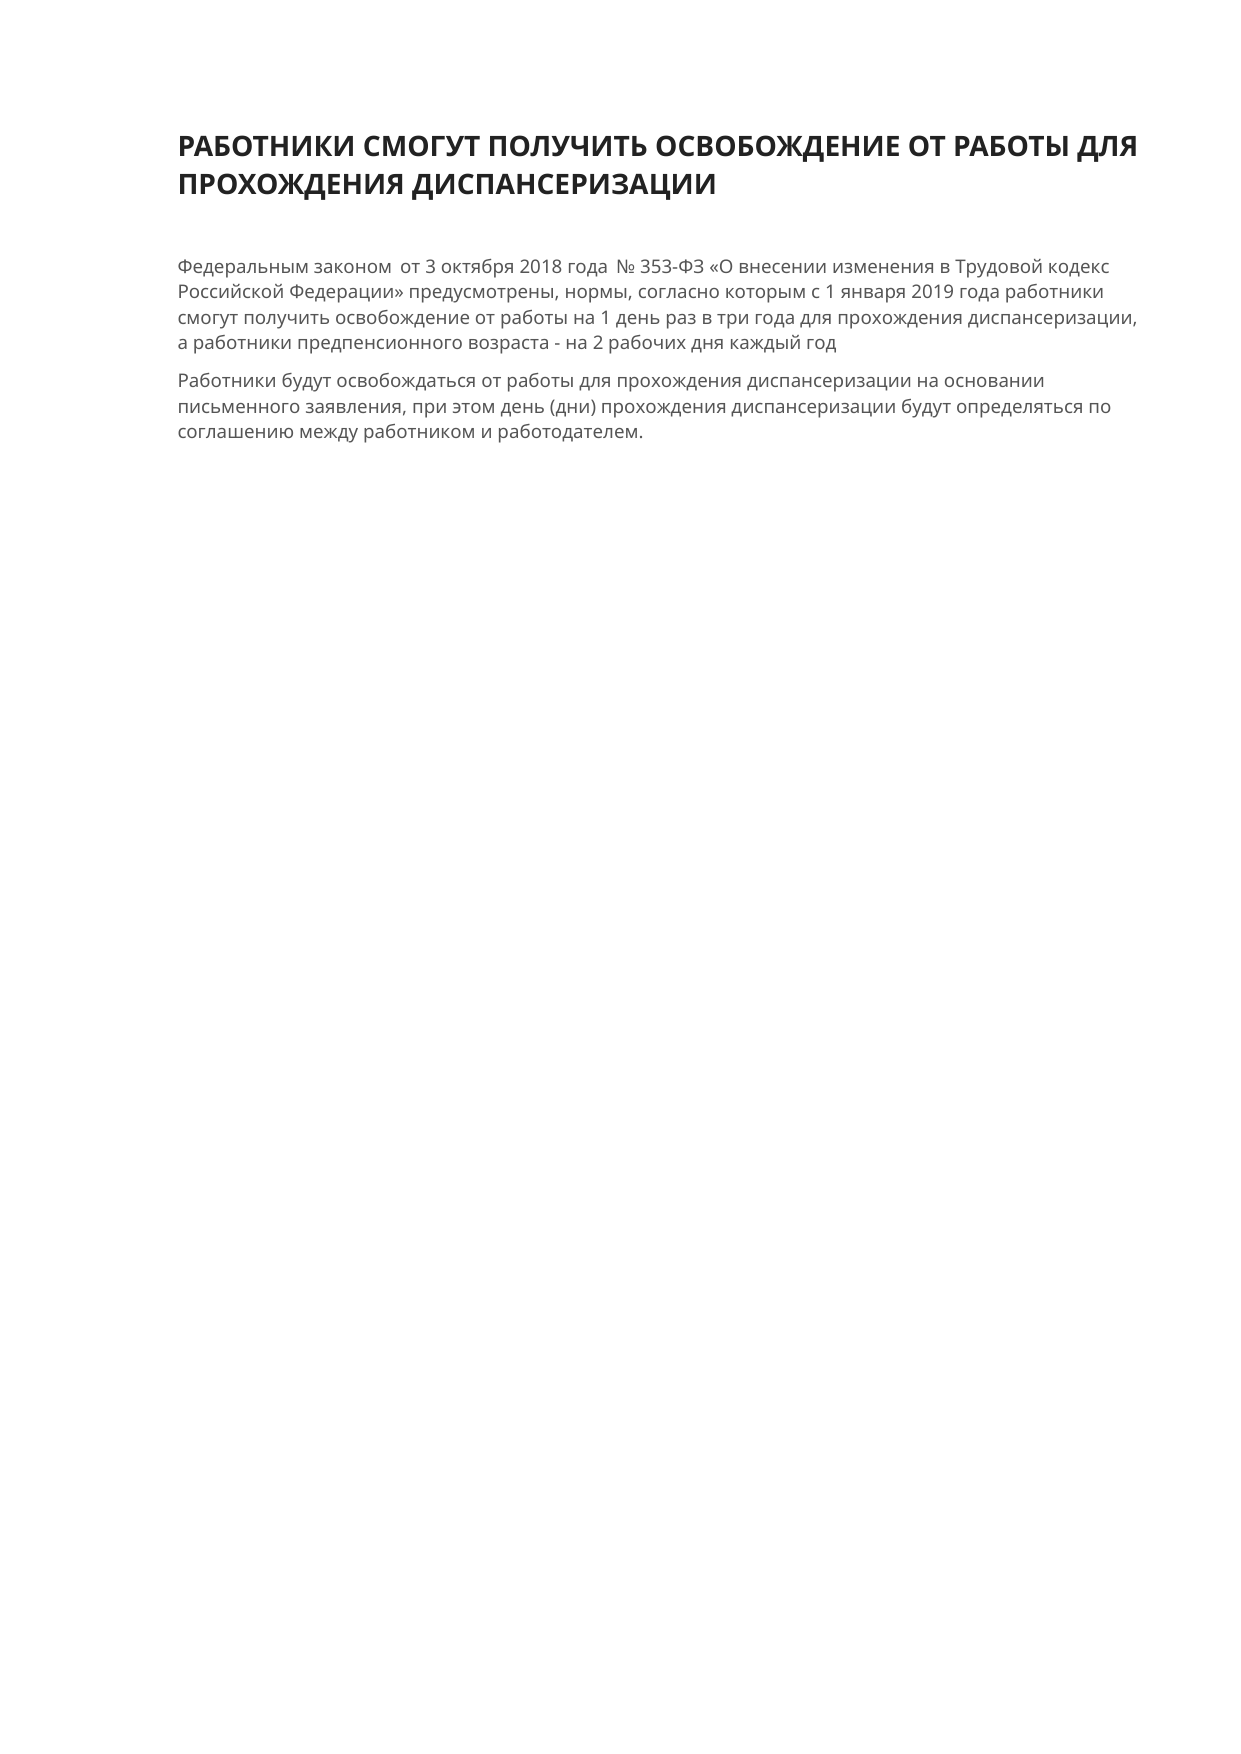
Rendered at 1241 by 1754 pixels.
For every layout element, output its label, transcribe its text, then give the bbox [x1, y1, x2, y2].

text РАБОТНИКИ СМОГУТ ПОЛУЧИТЬ ОСВОБОЖДЕНИЕ ОТ РАБОТЫ ДЛЯ ПРОХОЖДЕНИЯ ДИСПАНСЕРИЗАЦИИ [177, 126, 1152, 203]
text Работники будут освобождаться от работы для прохождения диспансеризации на основании письменного заявления, при этом день (дни) прохождения диспансеризации будут определяться по соглашению между работником и работодателем. [177, 368, 1152, 444]
text Федеральным законом от 3 октября 2018 года № 353-ФЗ «О внесении изменения в Трудовой кодекс Российской Федерации» предусмотрены, нормы, согласно которым с 1 января 2019 года работники смогут получить освобождение от работы на 1 день раз в три года для прохождения диспансеризации, а работники предпенсионного возраста - на 2 рабочих дня каждый год [177, 253, 1152, 355]
